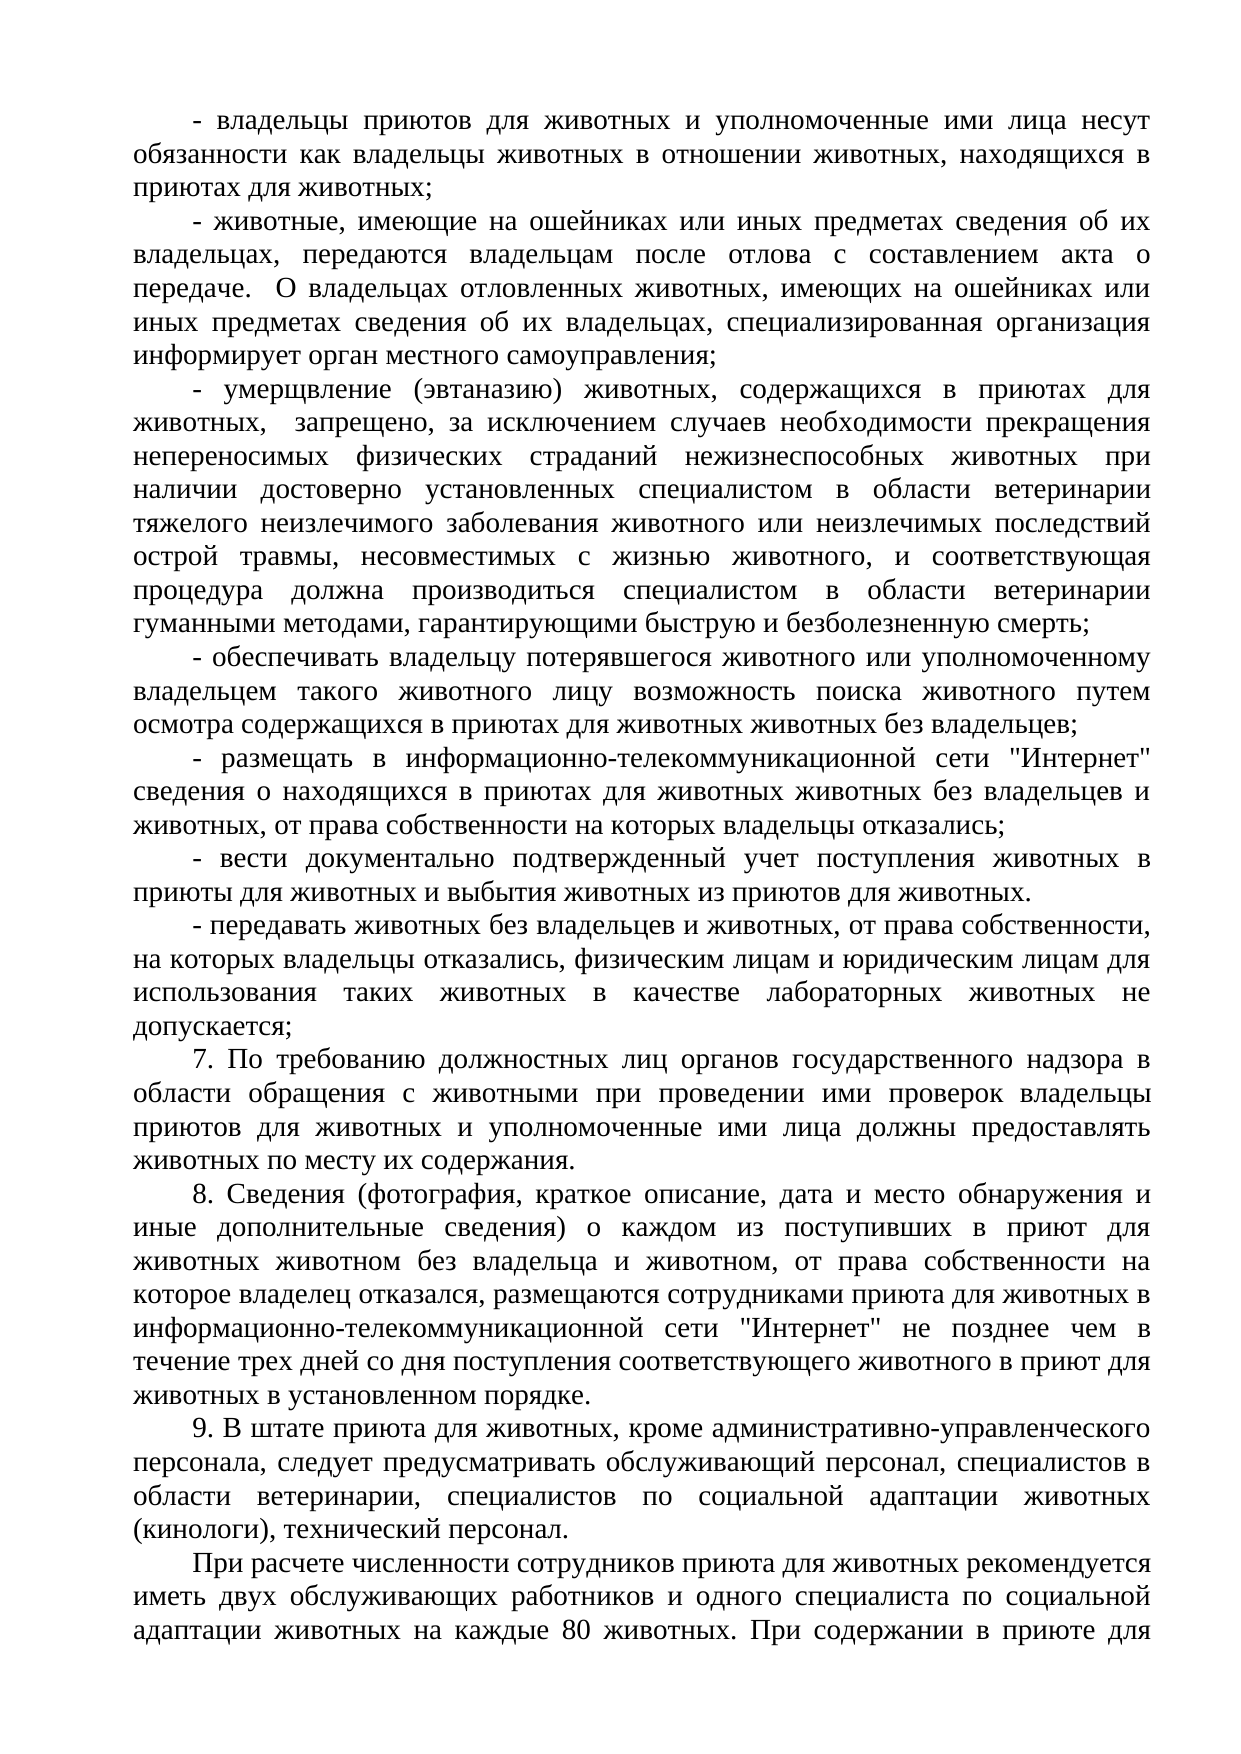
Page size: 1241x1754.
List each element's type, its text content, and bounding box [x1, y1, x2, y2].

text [133, 1545, 1152, 1645]
text - передавать животных без владельцев и животных, от права собственности, на которых владельцы отказались, физическим лицам и юридическим лицам для использования таких животных в качестве лабораторных животных не допускается; [133, 907, 1152, 1042]
text - животные, имеющие на ошейниках или иных предметах сведения об их владельцах, передаются владельцам после отлова с составлением акта о передаче. О владельцах отловленных животных, имеющих на ошейниках или иных предметах сведения об их владельцах, специализированная организация информирует орган местного самоуправления; [133, 203, 1152, 371]
text - владельцы приютов для животных и уполномоченные ими лица несут обязанности как владельцы животных в отношении животных, находящихся в приютах для животных; [133, 102, 1152, 203]
text - размещать в информационно-телекоммуникационной сети "Интернет" сведения о находящихся в приютах для животных животных без владельцев и животных, от права собственности на которых владельцы отказались; [133, 740, 1152, 840]
text 7. По требованию должностных лиц органов государственного надзора в области обращения с животными при проведении ими проверок владельцы приютов для животных и уполномоченные ими лица должны предоставлять животных по месту их содержания. [133, 1042, 1152, 1176]
text - умерщвление (эвтаназию) животных, содержащихся в приютах для животных, запрещено, за исключением случаев необходимости прекращения непереносимых физических страданий нежизнеспособных животных при наличии достоверно установленных специалистом в области ветеринарии тяжелого неизлечимого заболевания животного или неизлечимых последствий острой травмы, несовместимых с жизнью животного, и соответствующая процедура должна производиться специалистом в области ветеринарии гуманными методами, гарантирующими быструю и безболезненную смерть; [133, 371, 1152, 639]
text - вести документально подтвержденный учет поступления животных в приюты для животных и выбытия животных из приютов для животных. [133, 840, 1152, 907]
text 9. В штате приюта для животных, кроме административно-управленческого персонала, следует предусматривать обслуживающий персонал, специалистов в области ветеринарии, специалистов по социальной адаптации животных (кинологи), технический персонал. [133, 1411, 1152, 1545]
text 8. Сведения (фотография, краткое описание, дата и место обнаружения и иные дополнительные сведения) о каждом из поступивших в приют для животных животном без владельца и животном, от права собственности на которое владелец отказался, размещаются сотрудниками приюта для животных в информационно-телекоммуникационной сети "Интернет" не позднее чем в течение трех дней со дня поступления соответствующего животного в приют для животных в установленном порядке. [133, 1176, 1152, 1411]
text - обеспечивать владельцу потерявшегося животного или уполномоченному владельцем такого животного лицу возможность поиска животного путем осмотра содержащихся в приютах для животных животных без владельцев; [133, 639, 1152, 740]
